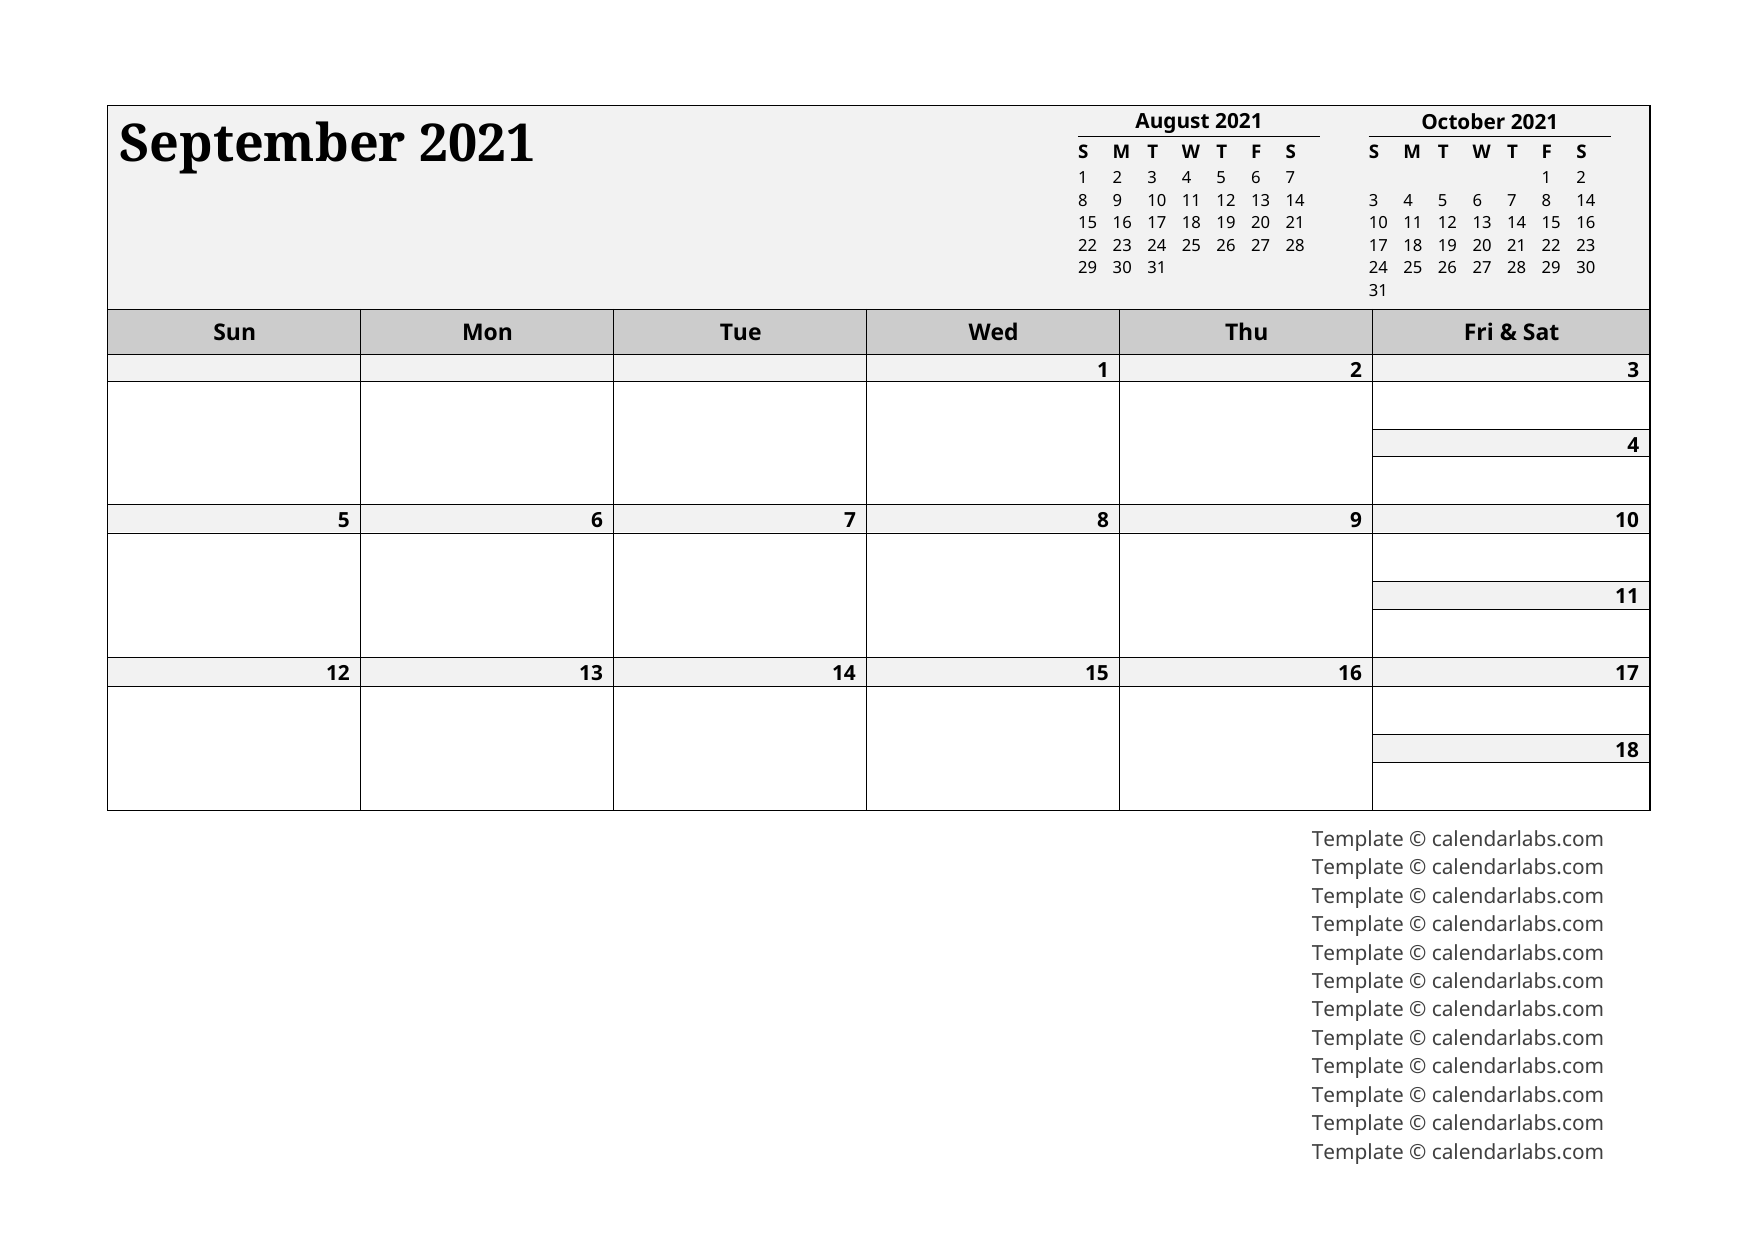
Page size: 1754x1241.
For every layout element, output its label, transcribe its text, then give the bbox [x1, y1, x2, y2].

table_cell 9 [1120, 505, 1372, 532]
table_cell Fri & Sat [1373, 310, 1649, 354]
table_cell [108, 534, 360, 657]
table_cell 1 [867, 355, 1119, 381]
table_cell [867, 687, 1119, 810]
table_cell [108, 382, 360, 504]
table_cell [108, 355, 360, 381]
table_cell [361, 382, 613, 504]
table_cell 4 [1373, 430, 1649, 456]
table_cell Tue [614, 310, 866, 354]
table_cell [614, 687, 866, 810]
table_cell 13 [361, 658, 613, 686]
table_cell [614, 355, 866, 381]
table_cell [1373, 687, 1649, 734]
table_cell 18 [1373, 735, 1649, 762]
table_header [1022, 106, 1331, 309]
table_cell Thu [1120, 310, 1372, 354]
table_cell [1373, 534, 1649, 581]
table_cell 7 [614, 505, 866, 532]
table_cell 5 [108, 505, 360, 532]
table_cell [361, 687, 613, 810]
table_cell 12 [108, 658, 360, 686]
table_cell [361, 355, 613, 381]
table_cell 2 [1120, 355, 1372, 381]
table_cell [867, 382, 1119, 504]
table_header [1622, 106, 1649, 309]
table_cell [1120, 687, 1372, 810]
table_cell [1373, 457, 1649, 504]
table_cell [1373, 610, 1649, 657]
table_cell 16 [1120, 658, 1372, 686]
table_cell [1373, 382, 1649, 429]
table_cell [614, 534, 866, 657]
table_cell 3 [1373, 355, 1649, 381]
table_cell [1373, 763, 1649, 810]
table_cell Mon [361, 310, 613, 354]
table_cell Sun [108, 310, 360, 354]
table_header September 2021 [108, 106, 1022, 309]
table_cell [361, 534, 613, 657]
table_cell [1120, 534, 1372, 657]
table_cell [614, 382, 866, 504]
table_cell Wed [867, 310, 1119, 354]
table_cell 14 [614, 658, 866, 686]
table_cell 6 [361, 505, 613, 532]
table_cell 15 [867, 658, 1119, 686]
table_header [1331, 106, 1622, 309]
table_cell [1120, 382, 1372, 504]
table_cell [108, 687, 360, 810]
table_cell 17 [1373, 658, 1649, 686]
table_cell 8 [867, 505, 1119, 532]
table_cell [867, 534, 1119, 657]
table_cell 11 [1373, 582, 1649, 609]
table_cell 10 [1373, 505, 1649, 532]
